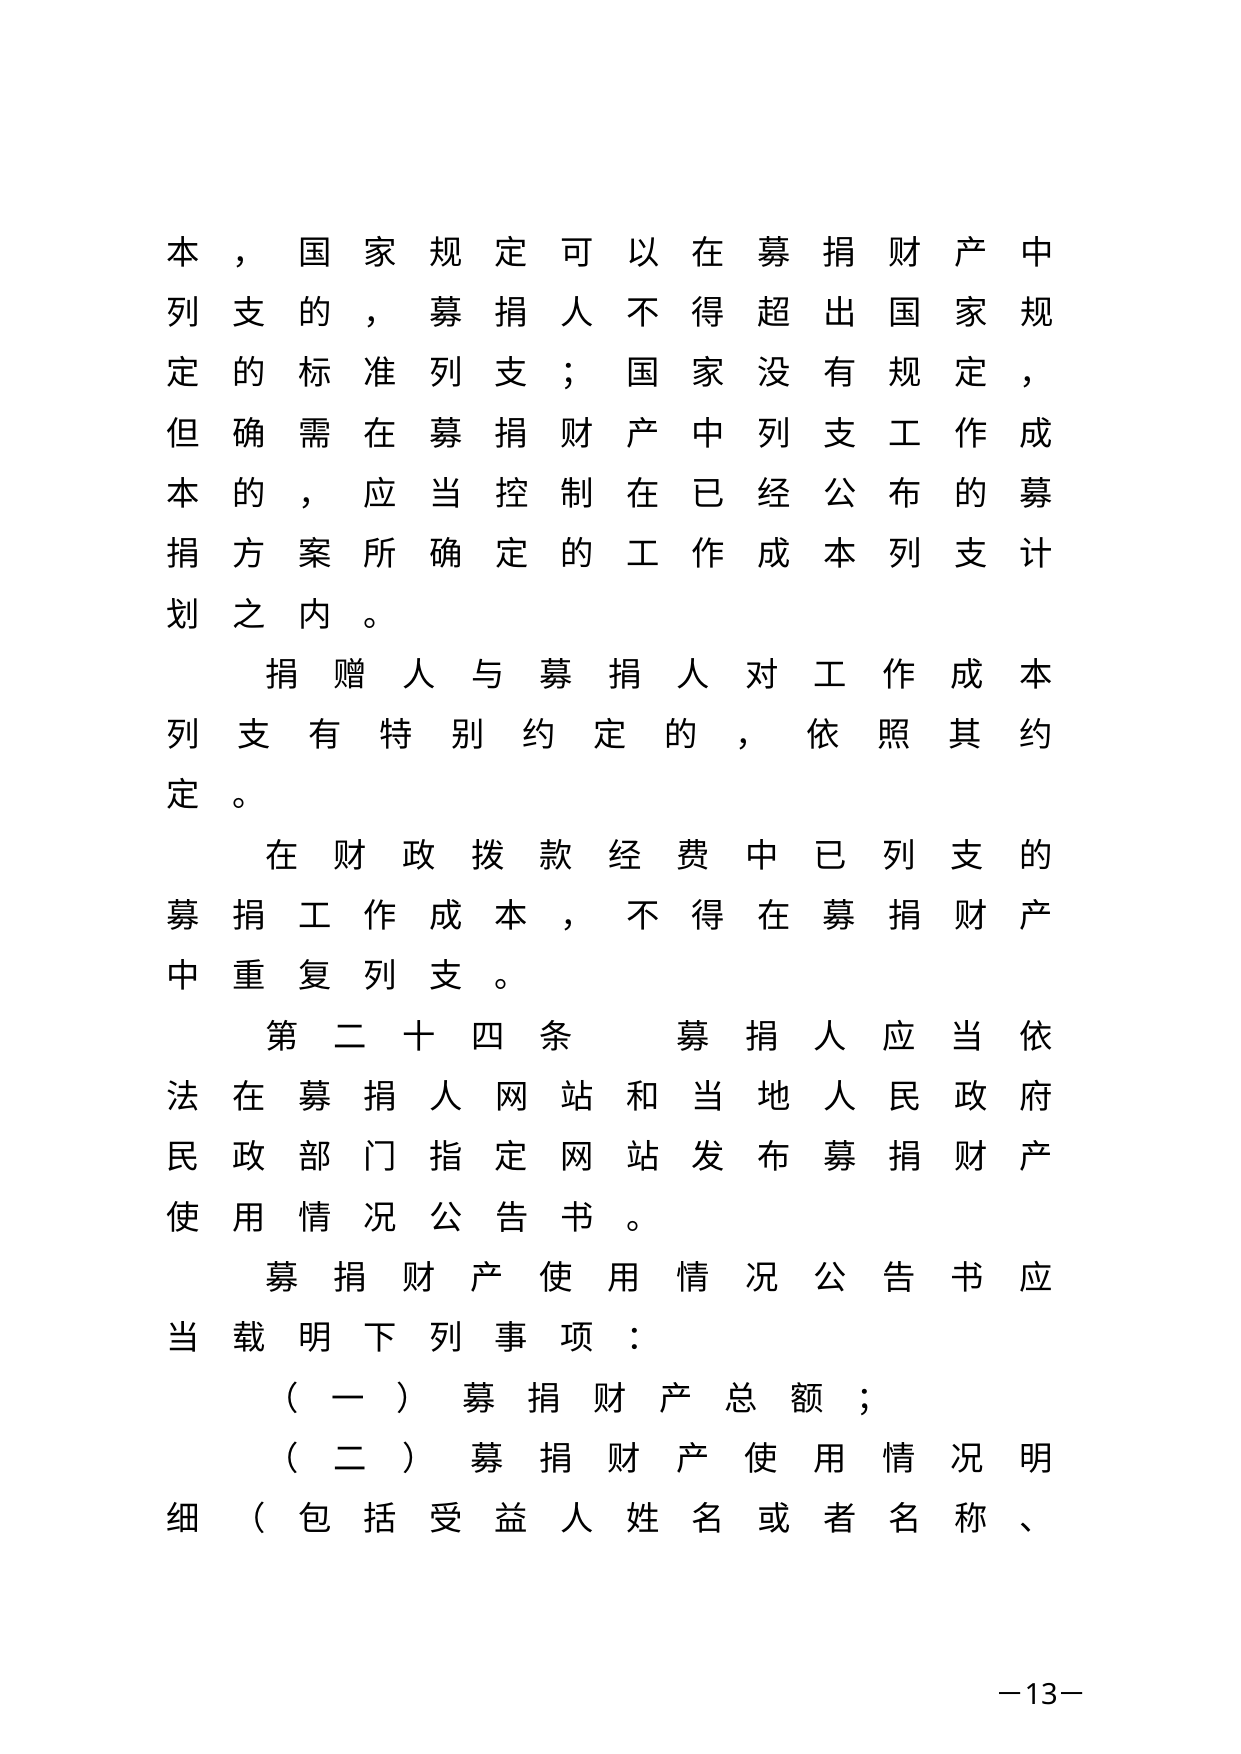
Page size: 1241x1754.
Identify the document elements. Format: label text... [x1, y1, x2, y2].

text 在财政拨款经费中已列支的募捐工作成本，不得在募捐财产中重复列支。 [167, 822, 1085, 1003]
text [167, 219, 1085, 642]
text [167, 1426, 1085, 1546]
text （一）募捐财产总额； [167, 1365, 1085, 1426]
text 募捐财产使用情况公告书应当载明下列事项： [167, 1245, 1085, 1365]
text 捐赠人与募捐人对工作成本列支有特别约定的，依照其约定。 [167, 642, 1085, 822]
text 第二十四条 募捐人应当依法在募捐人网站和当地人民政府民政部门指定网站发布募捐财产使用情况公告书。 [167, 1003, 1085, 1245]
